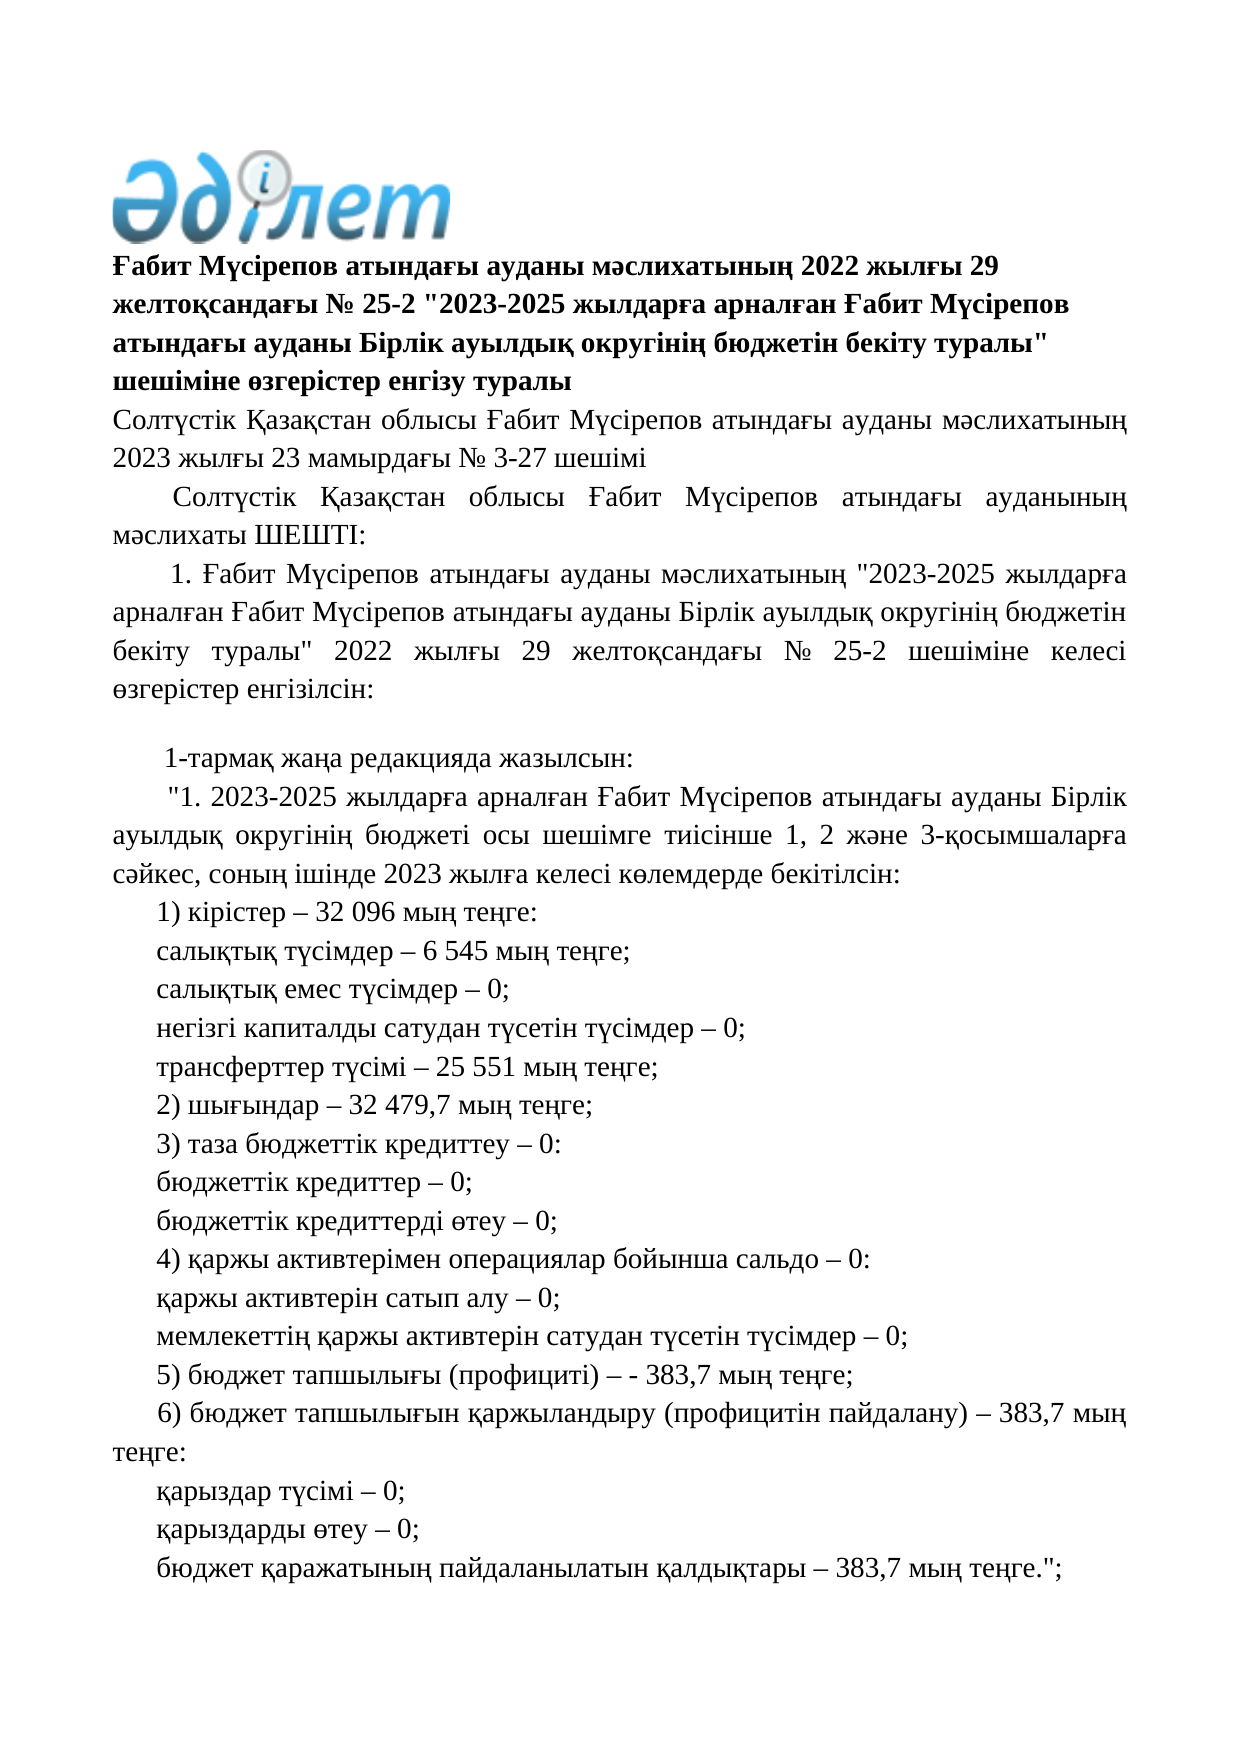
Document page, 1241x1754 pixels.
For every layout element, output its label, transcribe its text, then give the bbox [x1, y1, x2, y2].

text негізгі капиталды сатудан түсетін түсімдер – 0; [112, 1010, 1128, 1044]
text "1. 2023-2025 жылдарға арналған Ғабит Мүсірепов атындағы ауданы Бірлік ауылдық округінің бюджеті осы шешімге тиісінше 1, 2 және 3-қосымшаларға сәйкес, соның ішінде 2023 жылға келесі көлемдерде бекітілсін: [112, 779, 1128, 889]
text Солтүстік Қазақстан облысы Ғабит Мүсірепов атындағы ауданының мәслихаты ШЕШТІ: [112, 479, 1128, 551]
text Солтүстік Қазақстан облысы Ғабит Мүсірепов атындағы ауданы мәслихатының 2023 жылғы 23 мамырдағы № 3-27 шешімі [112, 402, 1128, 474]
text 5) бюджет тапшылығы (профициті) – - 383,7 мың теңге; [112, 1357, 1128, 1391]
text 6) бюджет тапшылығын қаржыландыру (профицитін пайдалану) – 383,7 мың теңге: [112, 1396, 1128, 1468]
text 2) шығындар – 32 479,7 мың теңге; [112, 1087, 1128, 1121]
text салықтық түсімдер – 6 545 мың теңге; [112, 933, 1128, 967]
text 1. Ғабит Мүсірепов атындағы ауданы мәслихатының "2023-2025 жылдарға арналған Ғабит Мүсірепов атындағы ауданы Бірлік ауылдық округінің бюджетін бекіту туралы" 2022 жылғы 29 желтоқсандағы № 25-2 шешіміне келесі өзгерістер енгізілсін: [112, 556, 1128, 705]
text қарыздар түсімі – 0; [112, 1473, 1128, 1506]
text Ғабит Мүсірепов атындағы ауданы мәслихатының 2022 жылғы 29 желтоқсандағы № 25-2 "2023-2025 жылдарға арналған Ғабит Мүсірепов атындағы ауданы Бірлік ауылдық округінің бюджетін бекіту туралы" шешіміне өзгерістер енгізу туралы [112, 248, 1128, 397]
picture [112, 150, 451, 244]
text салықтық емес түсімдер – 0; [112, 972, 1128, 1005]
text мемлекеттің қаржы активтерін сатудан түсетін түсімдер – 0; [112, 1318, 1128, 1352]
text бюджеттік кредиттерді өтеу – 0; [112, 1203, 1128, 1236]
text 1) кірістер – 32 096 мың теңге: [112, 894, 1128, 928]
text 3) таза бюджеттік кредиттеу – 0: [112, 1126, 1128, 1159]
text бюджеттік кредиттер – 0; [112, 1164, 1128, 1198]
text қаржы активтерін сатып алу – 0; [112, 1280, 1128, 1313]
text трансферттер түсімі – 25 551 мың теңге; [112, 1049, 1128, 1082]
text 1-тармақ жаңа редакцияда жазылсын: [112, 740, 1128, 774]
text бюджет қаражатының пайдаланылатын қалдықтары – 383,7 мың теңге."; [112, 1550, 1128, 1583]
text қарыздарды өтеу – 0; [112, 1511, 1128, 1545]
text 4) қаржы активтерімен операциялар бойынша сальдо – 0: [112, 1241, 1128, 1275]
